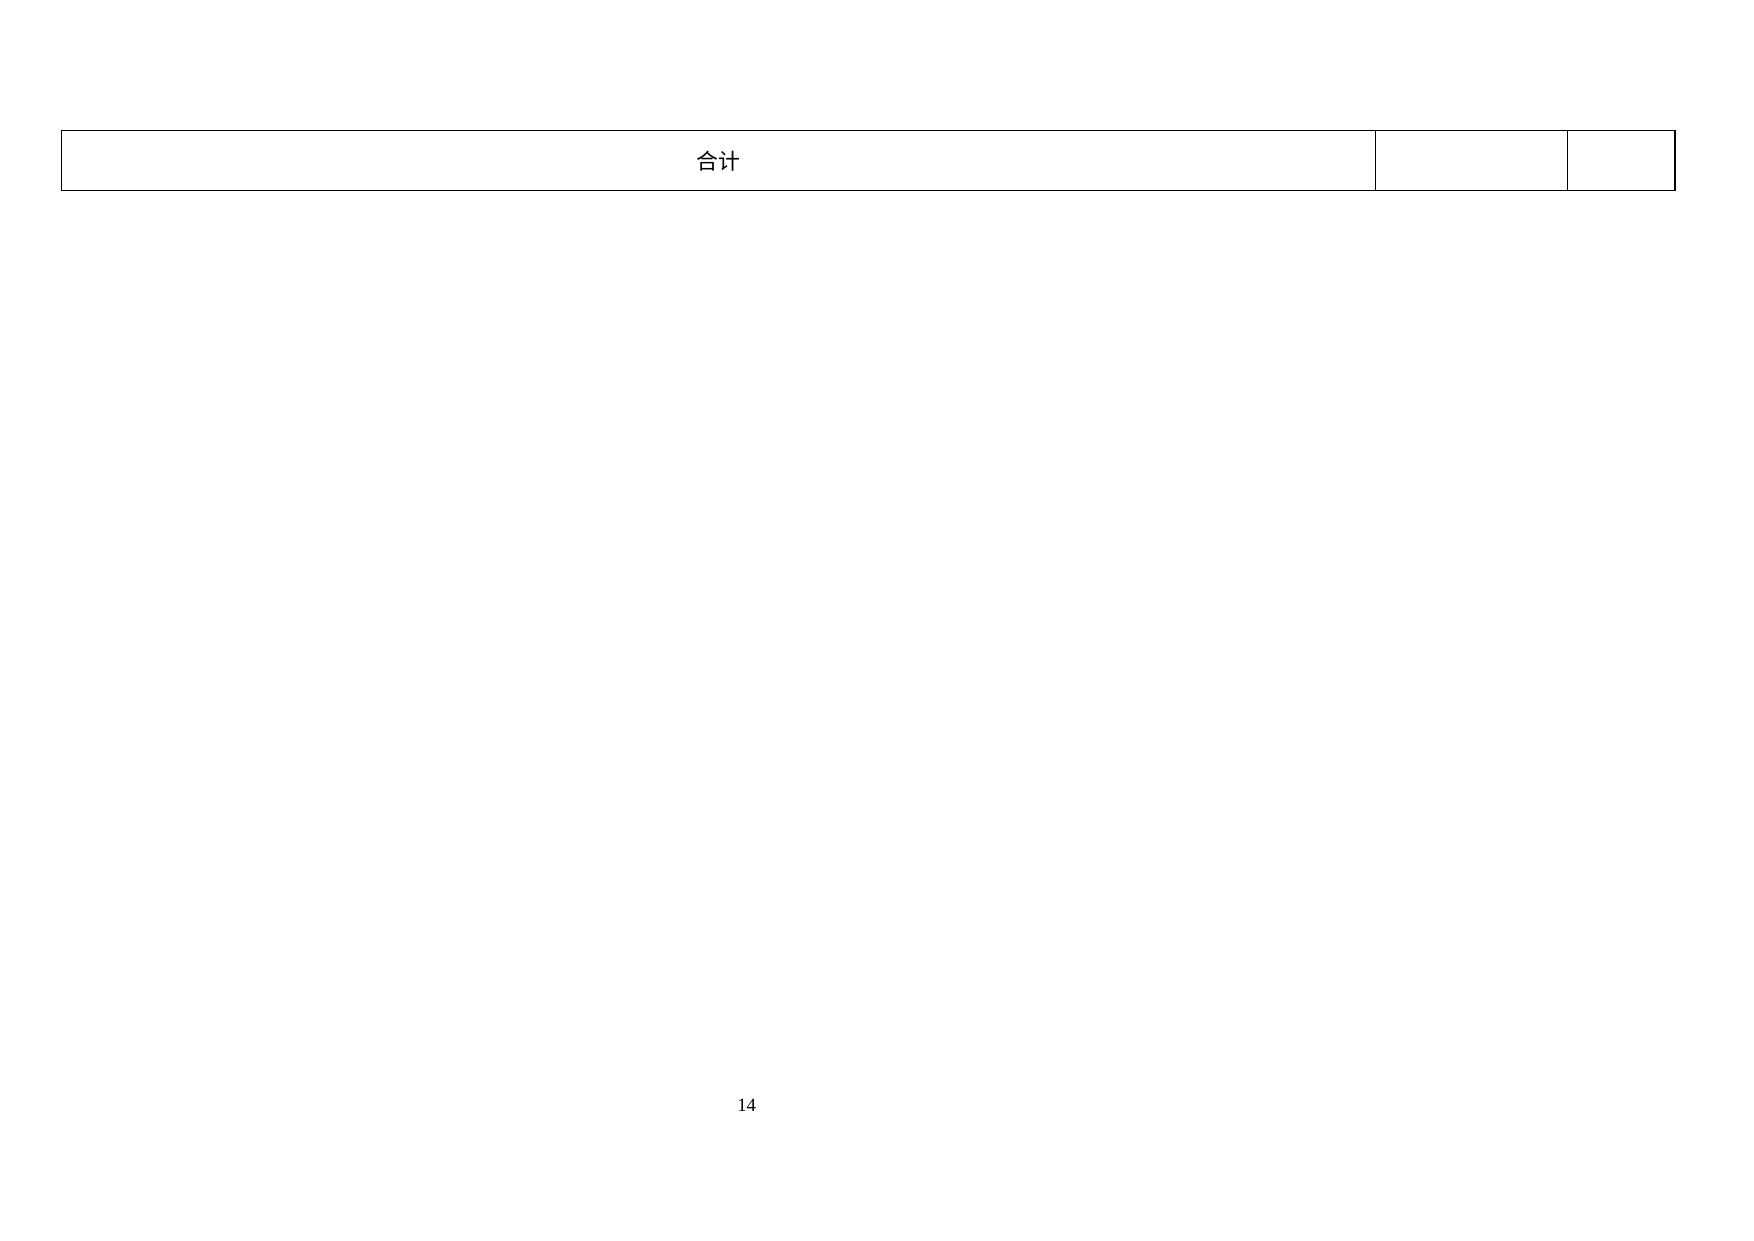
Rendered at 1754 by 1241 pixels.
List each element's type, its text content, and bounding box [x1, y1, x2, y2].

table_cell 合计 [62, 131, 1375, 189]
table_cell [1568, 131, 1674, 189]
table_cell [1376, 131, 1567, 189]
